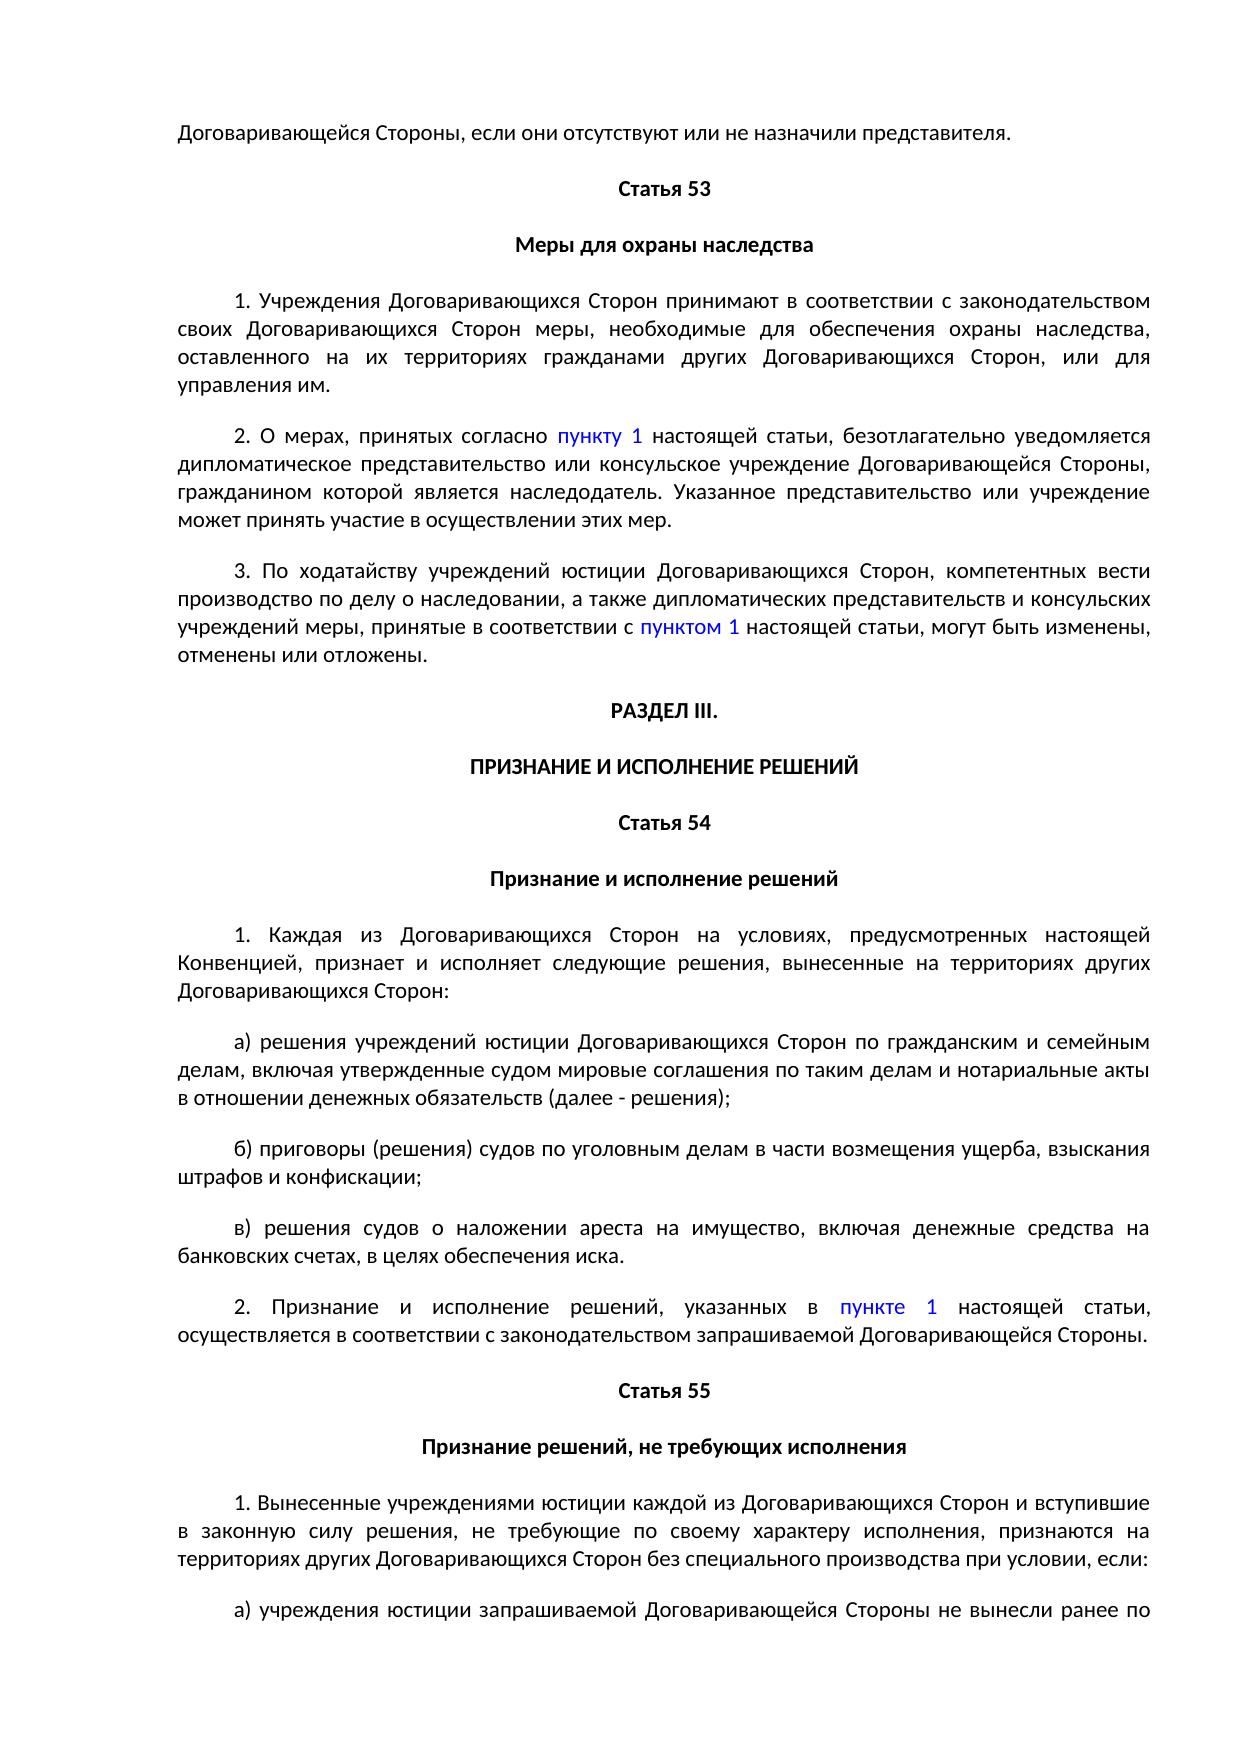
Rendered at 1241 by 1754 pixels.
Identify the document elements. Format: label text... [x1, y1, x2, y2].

title Статья 53 [177, 174, 1152, 202]
text а) решения учреждений юстиции Договаривающихся Сторон по гражданским и семейным делам, включая утвержденные судом мировые соглашения по таким делам и нотариальные акты в отношении денежных обязательств (далее - решения); [177, 1027, 1152, 1112]
text 1. Учреждения Договаривающихся Сторон принимают в соответствии с законодательством своих Договаривающихся Сторон меры, необходимые для обеспечения охраны наследства, оставленного на их территориях гражданами других Договаривающихся Сторон, или для управления им. [177, 286, 1152, 398]
title Меры для охраны наследства [177, 230, 1152, 258]
title ПРИЗНАНИЕ И ИСПОЛНЕНИЕ РЕШЕНИЙ [177, 752, 1152, 780]
text 3. По ходатайству учреждений юстиции Договаривающихся Сторон, компетентных вести производство по делу о наследовании, а также дипломатических представительств и консульских учреждений меры, принятые в соответствии с пунктом 1 настоящей статьи, могут быть изменены, отменены или отложены. [177, 556, 1152, 668]
text 1. Вынесенные учреждениями юстиции каждой из Договаривающихся Сторон и вступившие в законную силу решения, не требующие по своему характеру исполнения, признаются на территориях других Договаривающихся Сторон без специального производства при условии, если: [177, 1488, 1152, 1573]
title Признание и исполнение решений [177, 864, 1152, 892]
title РАЗДЕЛ III. [177, 696, 1152, 724]
title Признание решений, не требующих исполнения [177, 1432, 1152, 1461]
title Статья 54 [177, 808, 1152, 836]
text 2. О мерах, принятых согласно пункту 1 настоящей статьи, безотлагательно уведомляется дипломатическое представительство или консульское учреждение Договаривающейся Стороны, гражданином которой является наследодатель. Указанное представительство или учреждение может принять участие в осуществлении этих мер. [177, 421, 1152, 533]
title Статья 55 [177, 1376, 1152, 1404]
text б) приговоры (решения) судов по уголовным делам в части возмещения ущерба, взыскания штрафов и конфискации; [177, 1134, 1152, 1191]
text 1. Каждая из Договаривающихся Сторон на условиях, предусмотренных настоящей Конвенцией, признает и исполняет следующие решения, вынесенные на территориях других Договаривающихся Сторон: [177, 921, 1152, 1004]
text в) решения судов о наложении ареста на имущество, включая денежные средства на банковских счетах, в целях обеспечения иска. [177, 1213, 1152, 1269]
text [177, 1596, 1152, 1623]
text 2. Признание и исполнение решений, указанных в пункте 1 настоящей статьи, осуществляется в соответствии с законодательством запрашиваемой Договаривающейся Стороны. [177, 1292, 1152, 1348]
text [177, 118, 1152, 146]
